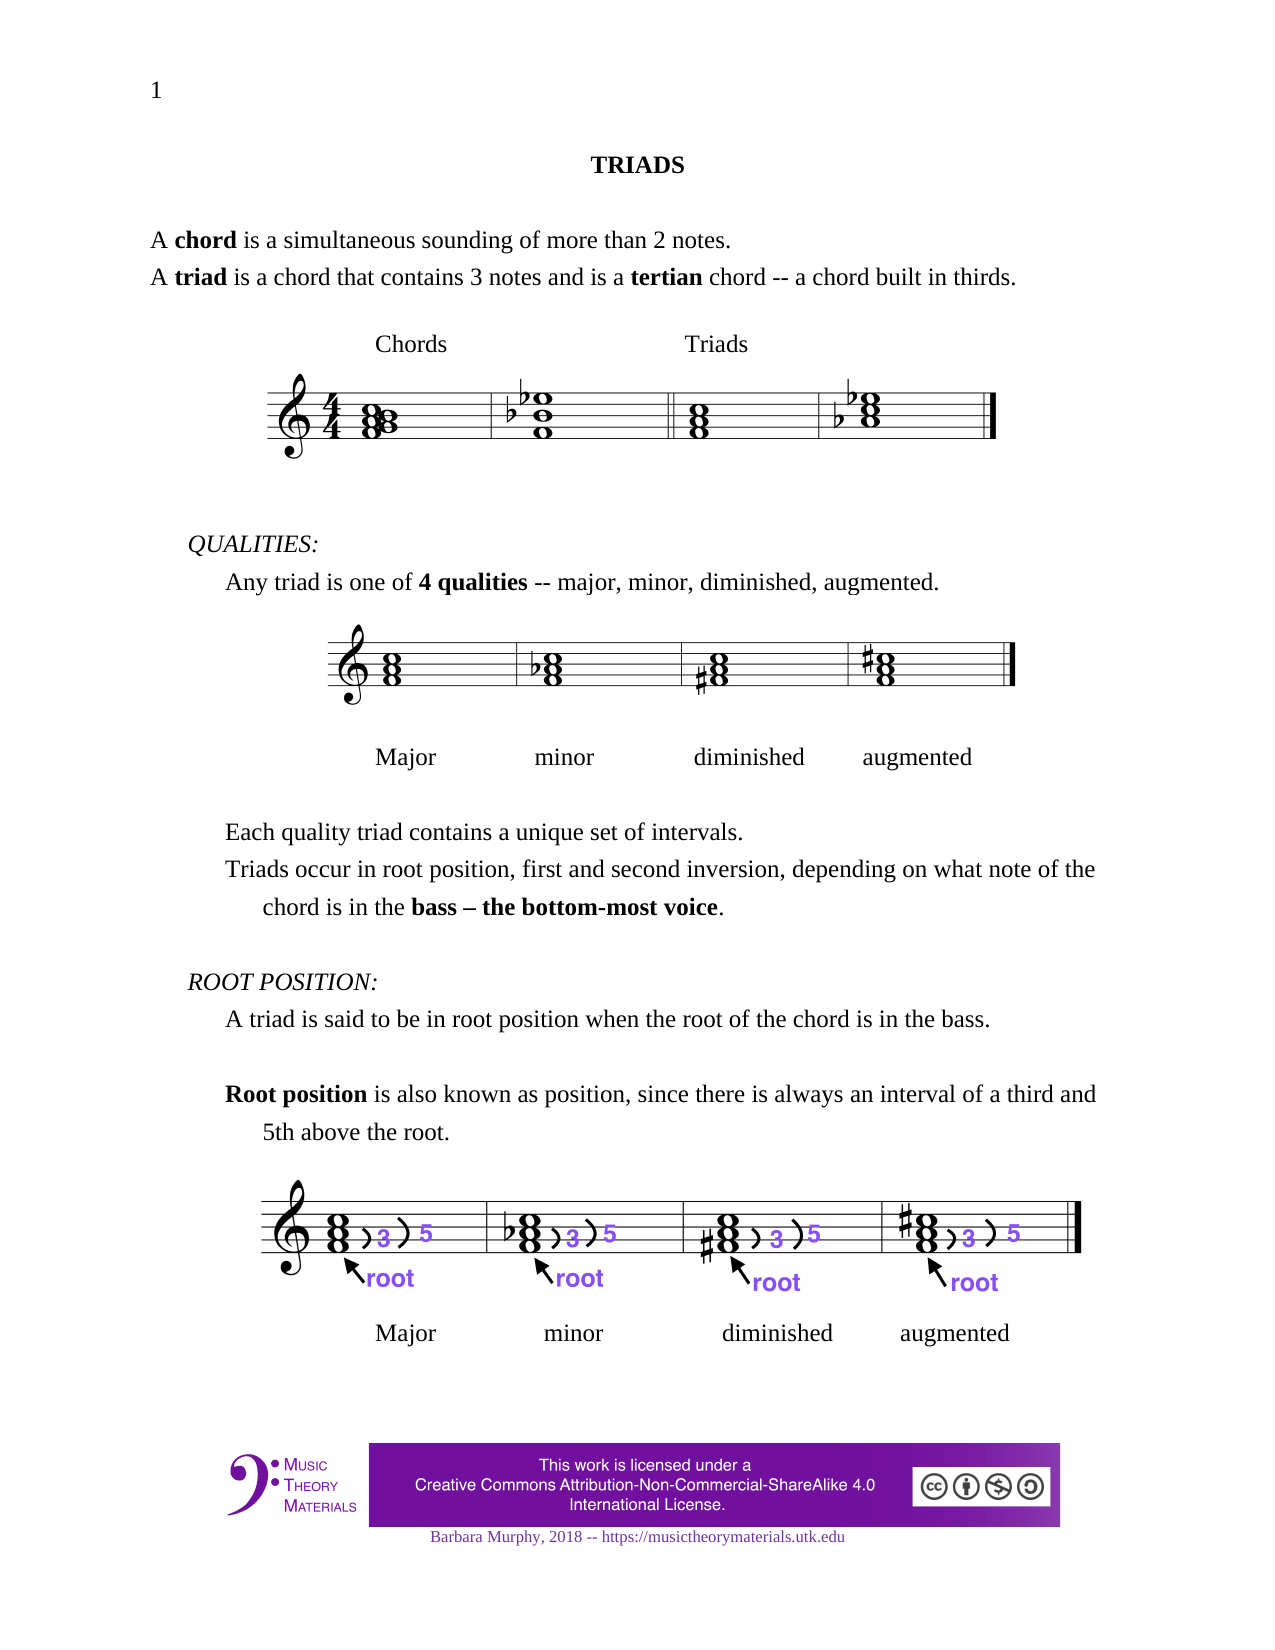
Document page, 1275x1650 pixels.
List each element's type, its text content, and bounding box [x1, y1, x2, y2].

text Major minor diminished augmented [375, 733, 1125, 771]
text TRIADS [150, 150, 1125, 179]
picture [239, 1145, 1112, 1310]
text Chords Triads [150, 320, 1125, 357]
text Qualities: [187, 521, 1125, 558]
text Root position is also known as position, since there is always an interval of a third and 5th above the root. [225, 1071, 1125, 1146]
picture [253, 357, 1022, 484]
text Triads occur in root position, first and second inversion, depending on what note of the chord is in the bass – the bottom-most voice. [225, 846, 1125, 921]
text A chord is a simultaneous sounding of more than 2 notes. [150, 216, 1125, 254]
text Each quality triad contains a unique set of intervals. [225, 808, 1125, 846]
text A triad is a chord that contains 3 notes and is a tertian chord -- a chord built in thirds. [150, 254, 1125, 291]
picture [309, 595, 1041, 734]
text Root Position: [187, 958, 1125, 996]
text A triad is said to be in root position when the root of the chord is in the bass. [225, 996, 1125, 1033]
text Any triad is one of 4 qualities -- major, minor, diminished, augmented. [225, 558, 1125, 596]
text Major minor diminished augmented [375, 1310, 1125, 1347]
picture [215, 1443, 1060, 1527]
